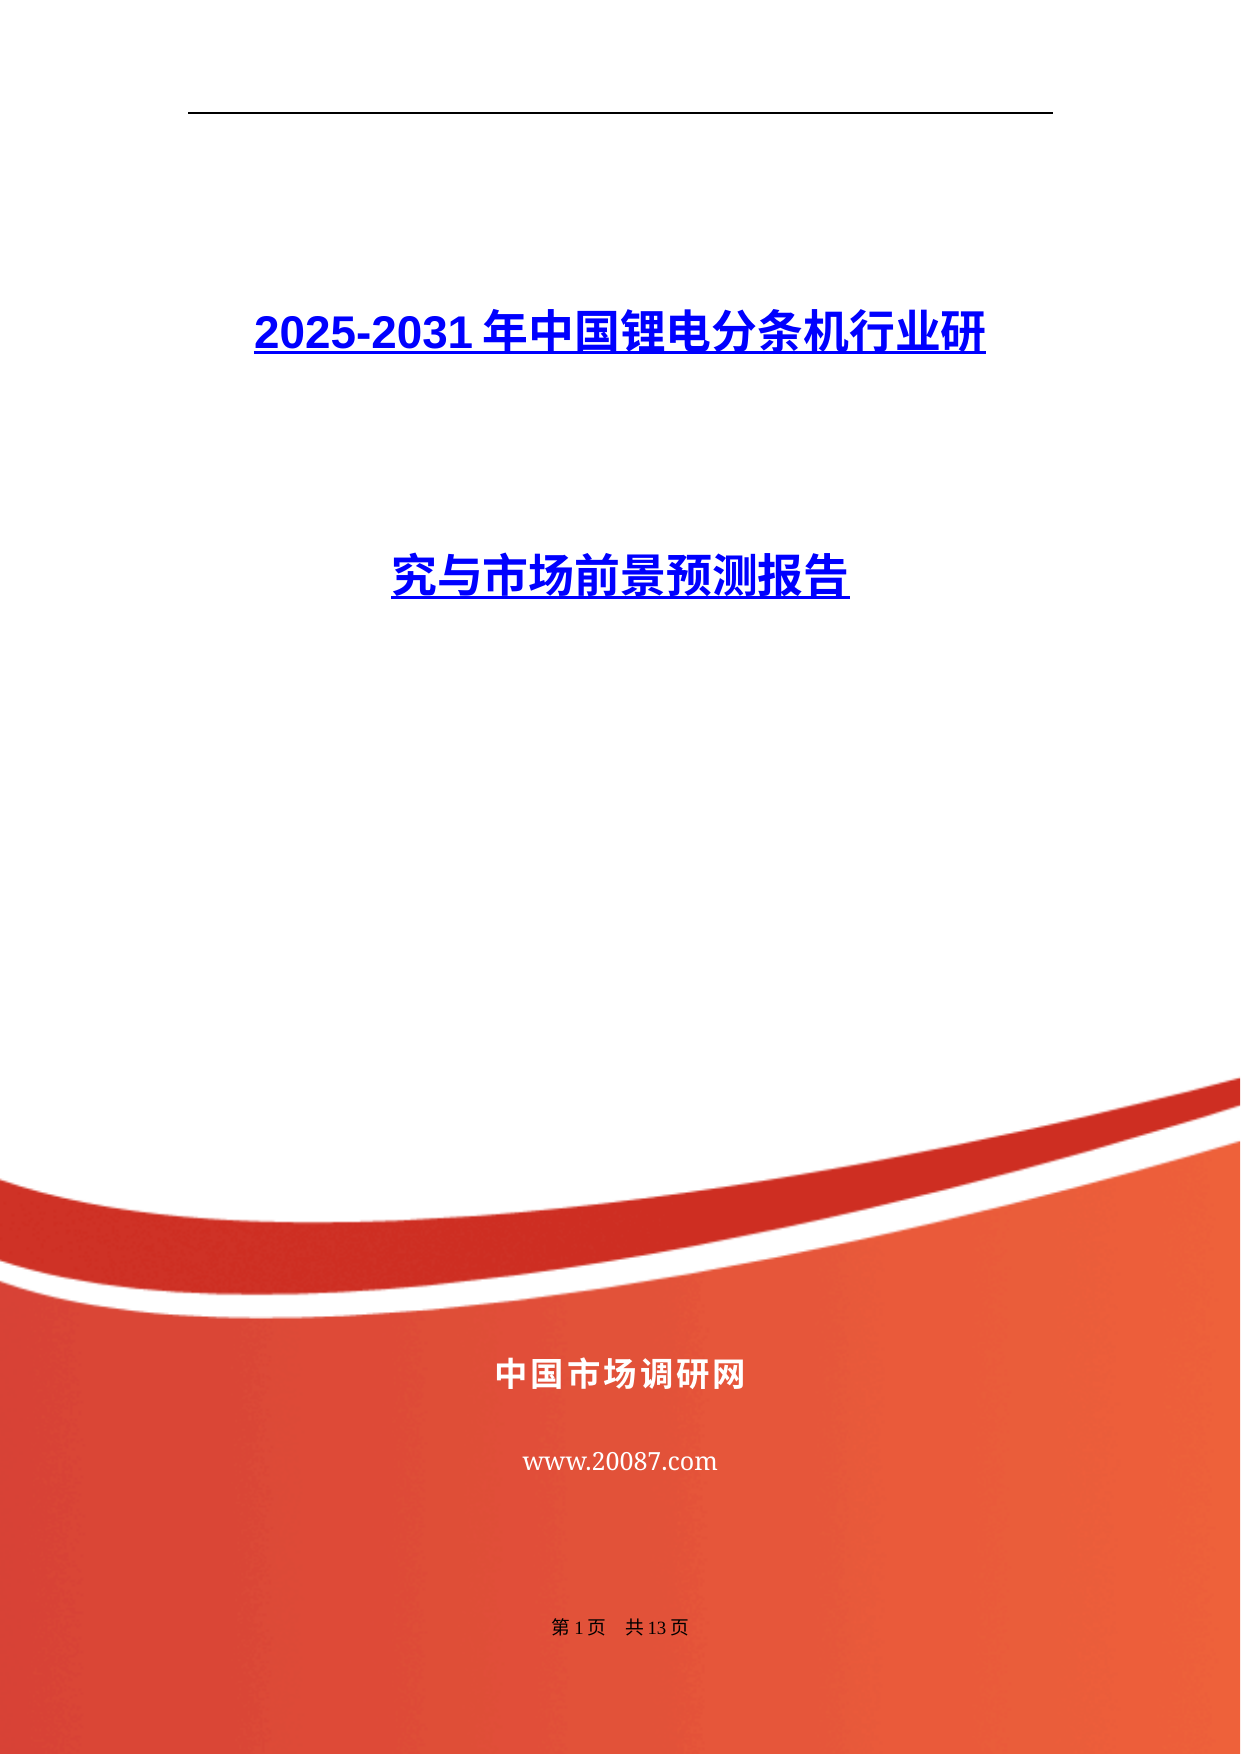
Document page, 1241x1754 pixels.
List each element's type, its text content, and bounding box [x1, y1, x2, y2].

subtitle 中国市场调研网 [187, 1339, 1053, 1404]
text www.20087.com [187, 1428, 1053, 1493]
table_header 2025-2031年中国锂电分条机行业研究与市场前景预测报告 [188, 207, 1053, 773]
picture [0, 1006, 1241, 1754]
